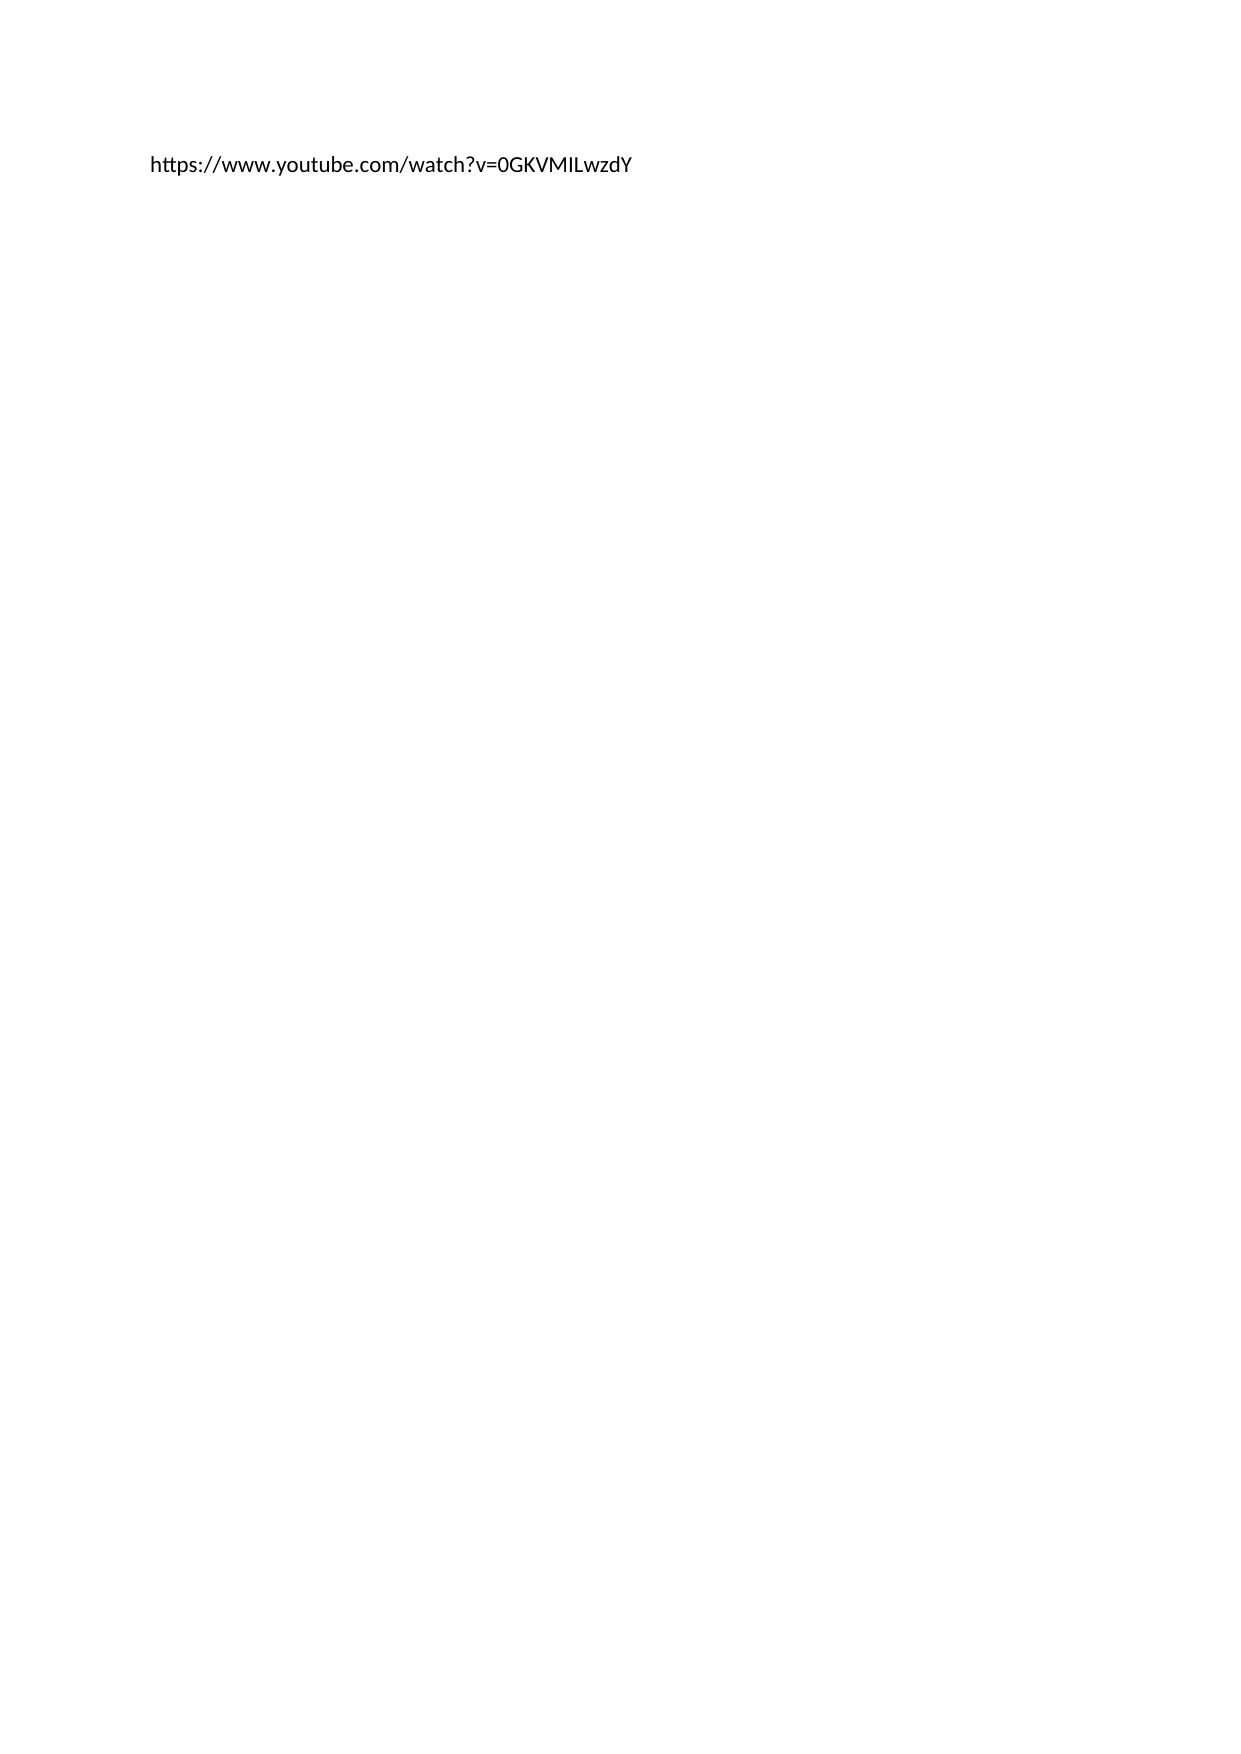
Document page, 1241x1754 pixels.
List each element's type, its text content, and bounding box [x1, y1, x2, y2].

text https://www.youtube.com/watch?v=0GKVMILwzdY [150, 150, 1090, 178]
